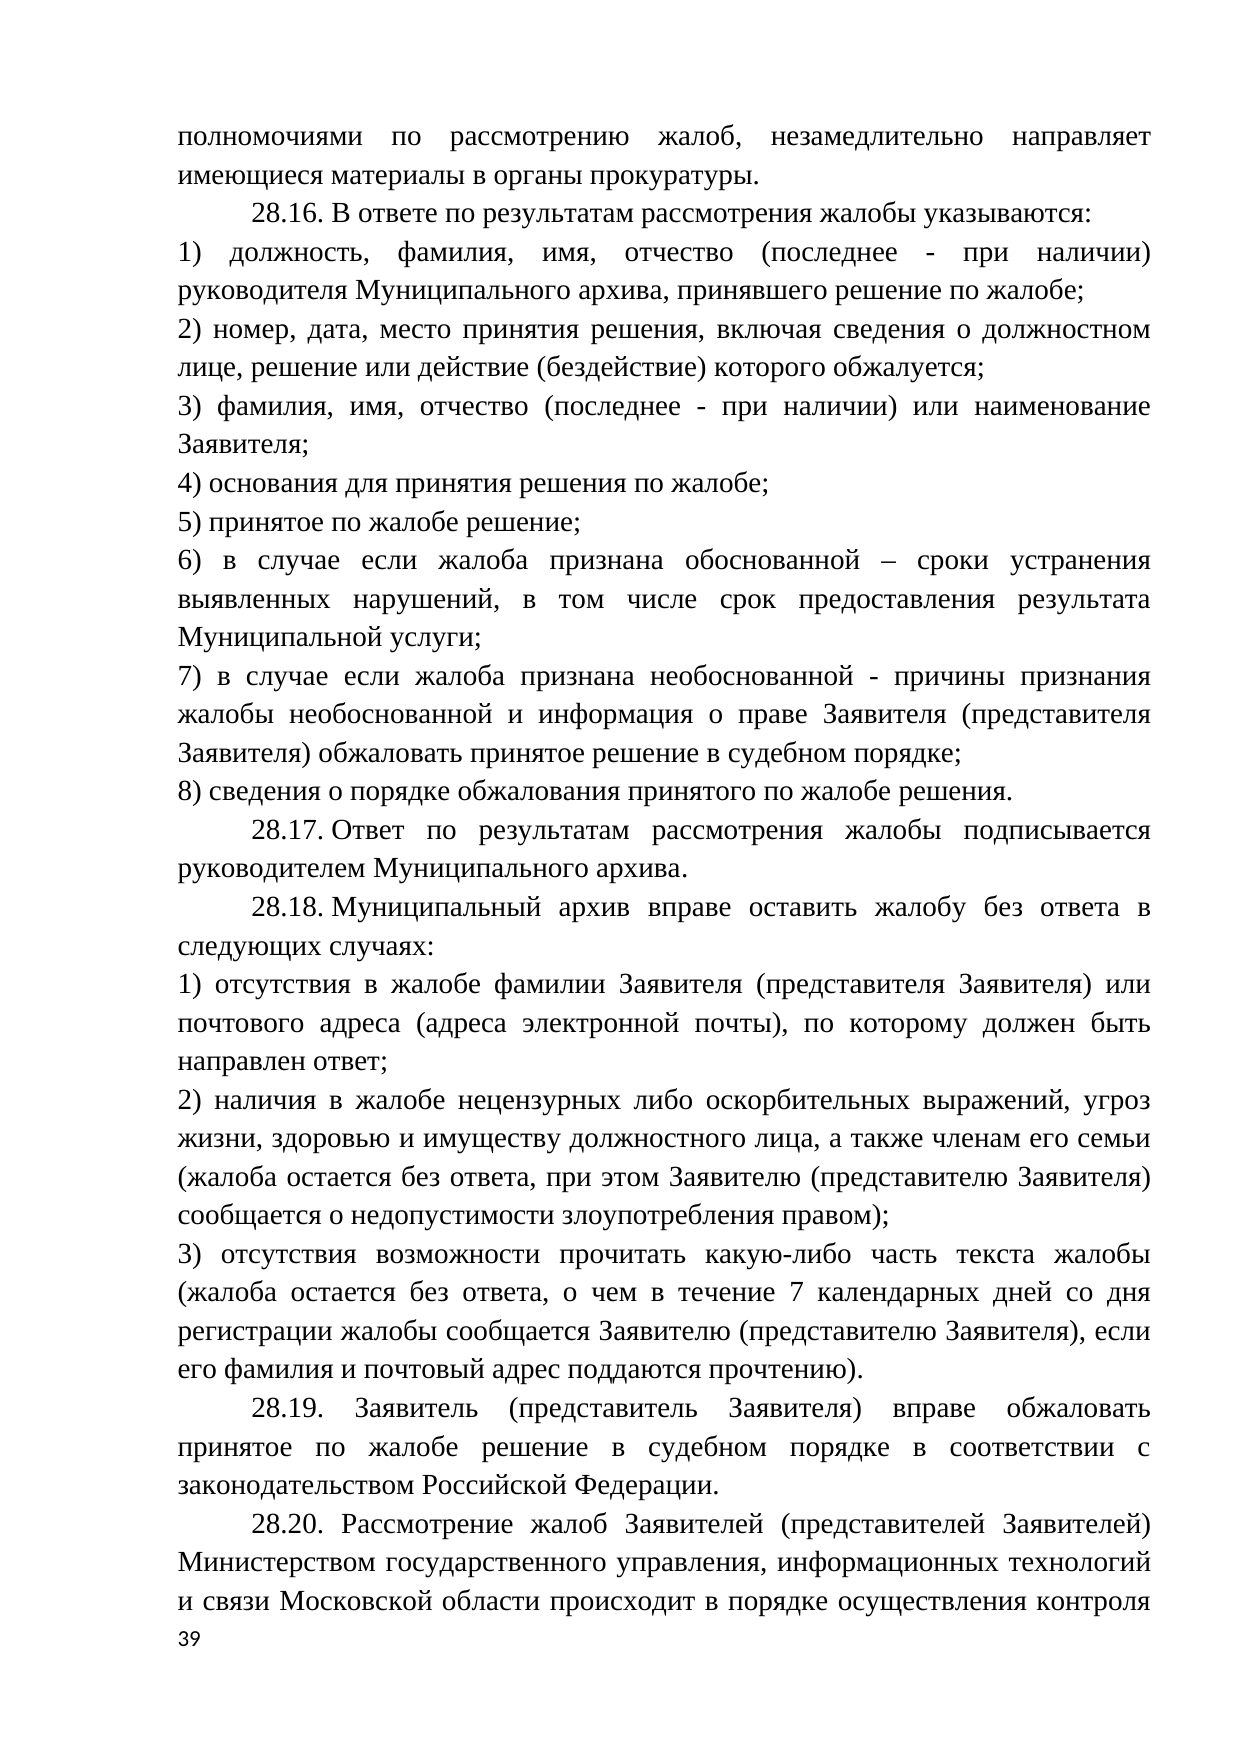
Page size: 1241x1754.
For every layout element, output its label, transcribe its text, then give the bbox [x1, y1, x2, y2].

list 6) в случае если жалоба признана обоснованной – сроки устранения выявленных нарушений, в том числе срок предоставления результата Муниципальной услуги; [177, 542, 1152, 653]
list 28.17. Ответ по результатам рассмотрения жалобы подписывается руководителем Муниципального архива. [177, 812, 1152, 884]
list 1) отсутствия в жалобе фамилии Заявителя (представителя Заявителя) или почтового адреса (адреса электронной почты), по которому должен быть направлен ответ; [177, 966, 1152, 1077]
list 28.16. В ответе по результатам рассмотрения жалобы указываются: [177, 195, 1152, 229]
list 1) должность, фамилия, имя, отчество (последнее - при наличии) руководителя Муниципального архива, принявшего решение по жалобе; [177, 234, 1152, 306]
list 5) принятое по жалобе решение; [177, 504, 1152, 537]
list 2) наличия в жалобе нецензурных либо оскорбительных выражений, угроз жизни, здоровью и имуществу должностного лица, а также членам его семьи (жалоба остается без ответа, при этом Заявителю (представителю Заявителя) сообщается о недопустимости злоупотребления правом); [177, 1082, 1152, 1231]
list 7) в случае если жалоба признана необоснованной - причины признания жалобы необоснованной и информация о праве Заявителя (представителя Заявителя) обжаловать принятое решение в судебном порядке; [177, 658, 1152, 768]
list 28.19. Заявитель (представитель Заявителя) вправе обжаловать принятое по жалобе решение в судебном порядке в соответствии с законодательством Российской Федерации. [177, 1390, 1152, 1501]
list 2) номер, дата, место принятия решения, включая сведения о должностном лице, решение или действие (бездействие) которого обжалуется; [177, 311, 1152, 383]
list 4) основания для принятия решения по жалобе; [177, 465, 1152, 499]
list 8) сведения о порядке обжалования принятого по жалобе решения. [177, 773, 1152, 807]
list 3) фамилия, имя, отчество (последнее - при наличии) или наименование Заявителя; [177, 388, 1152, 460]
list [177, 1506, 1152, 1616]
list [177, 118, 1152, 190]
list 28.18. Муниципальный архив вправе оставить жалобу без ответа в следующих случаях: [177, 889, 1152, 961]
list 3) отсутствия возможности прочитать какую-либо часть текста жалобы (жалоба остается без ответа, о чем в течение 7 календарных дней со дня регистрации жалобы сообщается Заявителю (представителю Заявителя), если его фамилия и почтовый адрес поддаются прочтению). [177, 1236, 1152, 1385]
